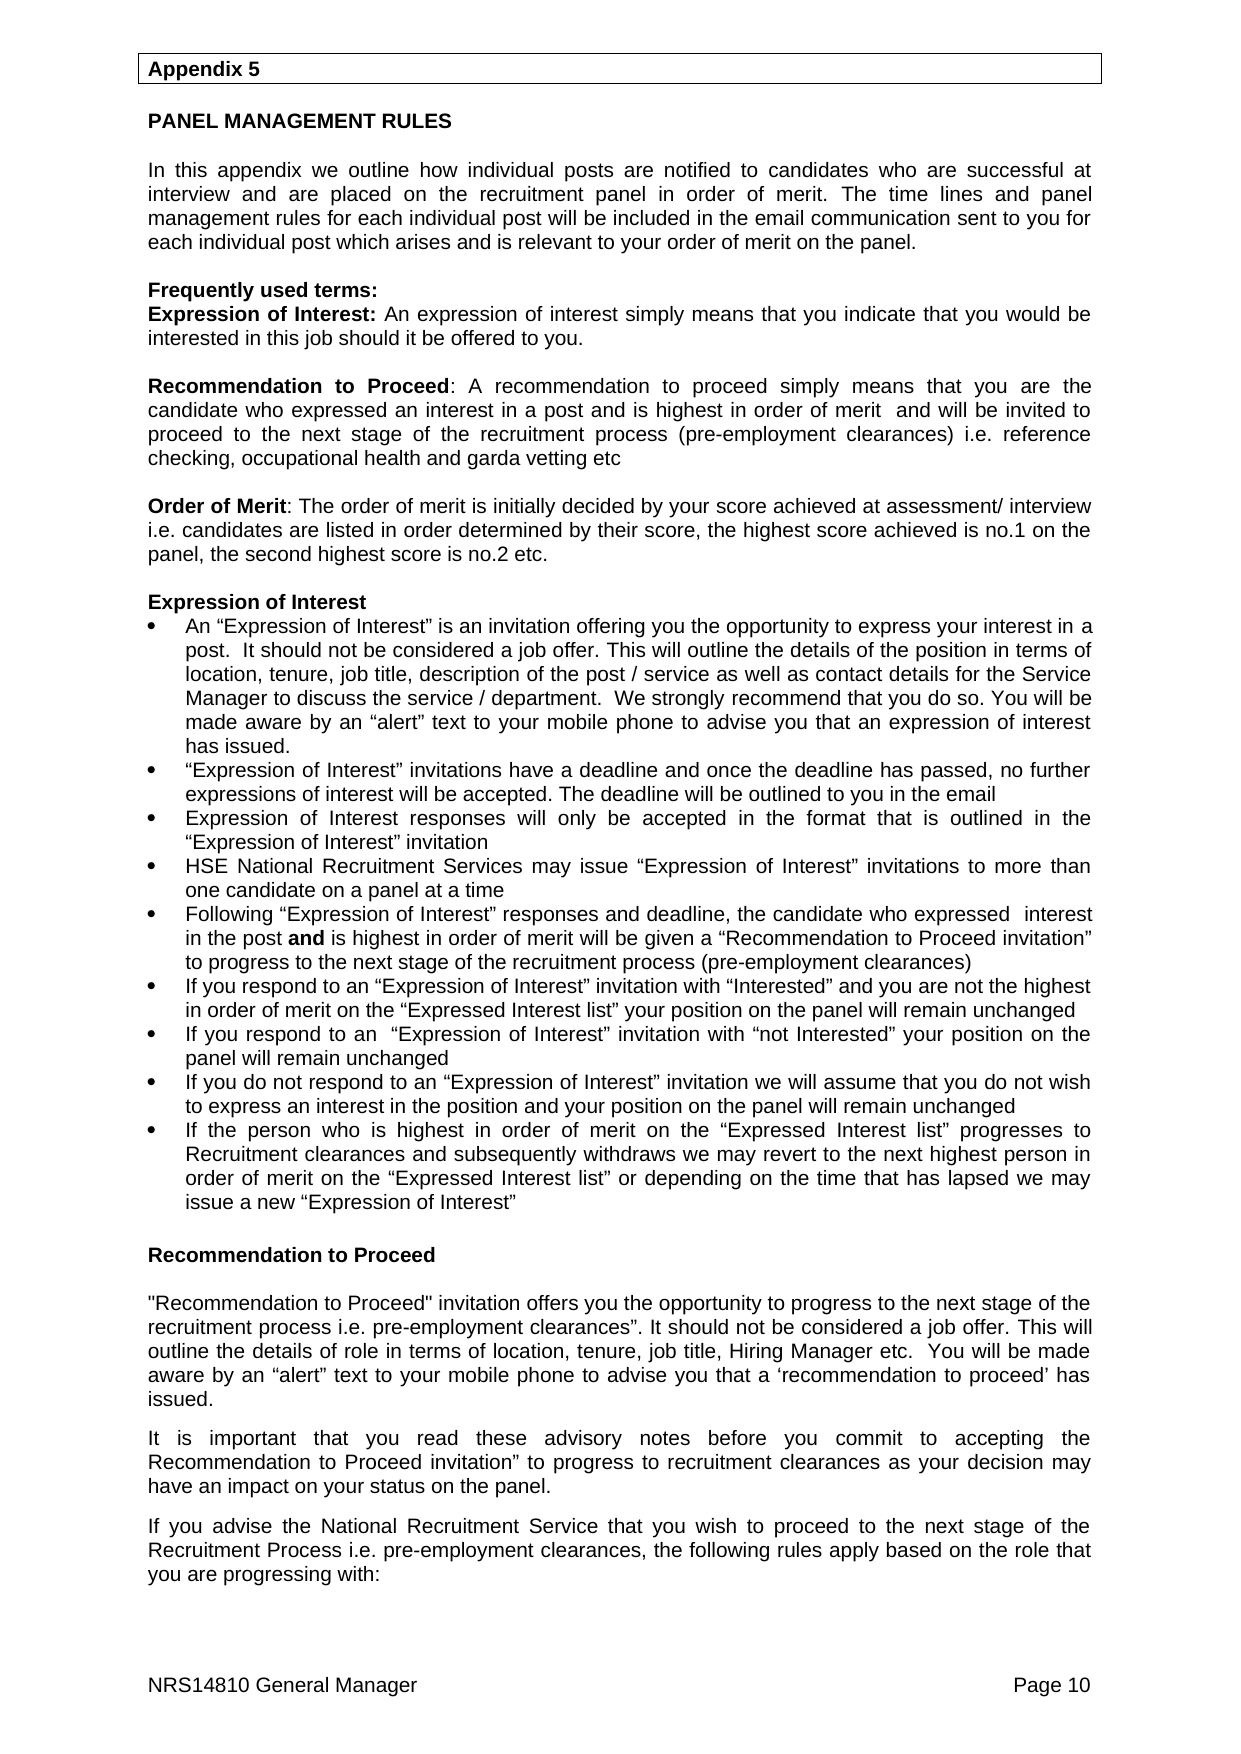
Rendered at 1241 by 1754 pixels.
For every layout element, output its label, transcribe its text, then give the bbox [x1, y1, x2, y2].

text "Recommendation to Proceed" invitation offers you the opportunity to progress to the next stage of the recruitment process i.e. pre-employment clearances”. It should not be considered a job offer. This will outline the details of role in terms of location, tenure, job title, Hiring Manager etc. You will be made aware by an “alert” text to your mobile phone to advise you that a ‘recommendation to proceed’ has issued. [148, 1291, 1092, 1410]
text Appendix 5 [139, 54, 1101, 83]
list “Expression of Interest” invitations have a deadline and once the deadline has passed, no further expressions of interest will be accepted. The deadline will be outlined to you in the email [148, 757, 1092, 805]
list HSE National Recruitment Services may issue “Expression of Interest” invitations to more than one candidate on a panel at a time [148, 853, 1092, 901]
text Recommendation to Proceed [148, 1243, 1092, 1267]
list If you respond to an “Expression of Interest” invitation with “not Interested” your position on the panel will remain unchanged [148, 1021, 1092, 1069]
list An “Expression of Interest” is an invitation offering you the opportunity to express your interest in a post. It should not be considered a job offer. This will outline the details of the position in terms of location, tenure, job title, description of the post / service as well as contact details for the Service Manager to discuss the service / department. We strongly recommend that you do so. You will be made aware by an “alert” text to your mobile phone to advise you that an expression of interest has issued. [148, 613, 1092, 757]
list If you respond to an “Expression of Interest” invitation with “Interested” and you are not the highest in order of merit on the “Expressed Interest list” your position on the panel will remain unchanged [148, 973, 1092, 1021]
list If you do not respond to an “Expression of Interest” invitation we will assume that you do not wish to express an interest in the position and your position on the panel will remain unchanged [148, 1069, 1092, 1117]
text In this appendix we outline how individual posts are notified to candidates who are successful at interview and are placed on the recruitment panel in order of merit. The time lines and panel management rules for each individual post will be included in the email communication sent to you for each individual post which arises and is relevant to your order of merit on the panel. [148, 158, 1092, 254]
text If you advise the National Recruitment Service that you wish to proceed to the next stage of the Recruitment Process i.e. pre-employment clearances, the following rules apply based on the role that you are progressing with: [148, 1513, 1092, 1585]
list Expression of Interest responses will only be accepted in the format that is outlined in the “Expression of Interest” invitation [148, 805, 1092, 853]
text Order of Merit: The order of merit is initially decided by your score achieved at assessment/ interview i.e. candidates are listed in order determined by their score, the highest score achieved is no.1 on the panel, the second highest score is no.2 etc. [148, 494, 1092, 566]
text Frequently used terms: [148, 278, 1092, 302]
text Expression of Interest: An expression of interest simply means that you indicate that you would be interested in this job should it be offered to you. [148, 302, 1092, 350]
text PANEL MANAGEMENT RULES [148, 108, 1092, 133]
text Expression of Interest [148, 589, 1092, 613]
text Recommendation to Proceed: A recommendation to proceed simply means that you are the candidate who expressed an interest in a post and is highest in order of merit and will be invited to proceed to the next stage of the recruitment process (pre-employment clearances) i.e. reference checking, occupational health and garda vetting etc [148, 374, 1092, 470]
text It is important that you read these advisory notes before you commit to accepting the Recommendation to Proceed invitation” to progress to recruitment clearances as your decision may have an impact on your status on the panel. [148, 1426, 1092, 1498]
list If the person who is highest in order of merit on the “Expressed Interest list” progresses to Recruitment clearances and subsequently withdraws we may revert to the next highest person in order of merit on the “Expressed Interest list” or depending on the time that has lapsed we may issue a new “Expression of Interest” [148, 1117, 1092, 1213]
list Following “Expression of Interest” responses and deadline, the candidate who expressed interest in the post and is highest in order of merit will be given a “Recommendation to Proceed invitation” to progress to the next stage of the recruitment process (pre-employment clearances) [148, 901, 1092, 973]
